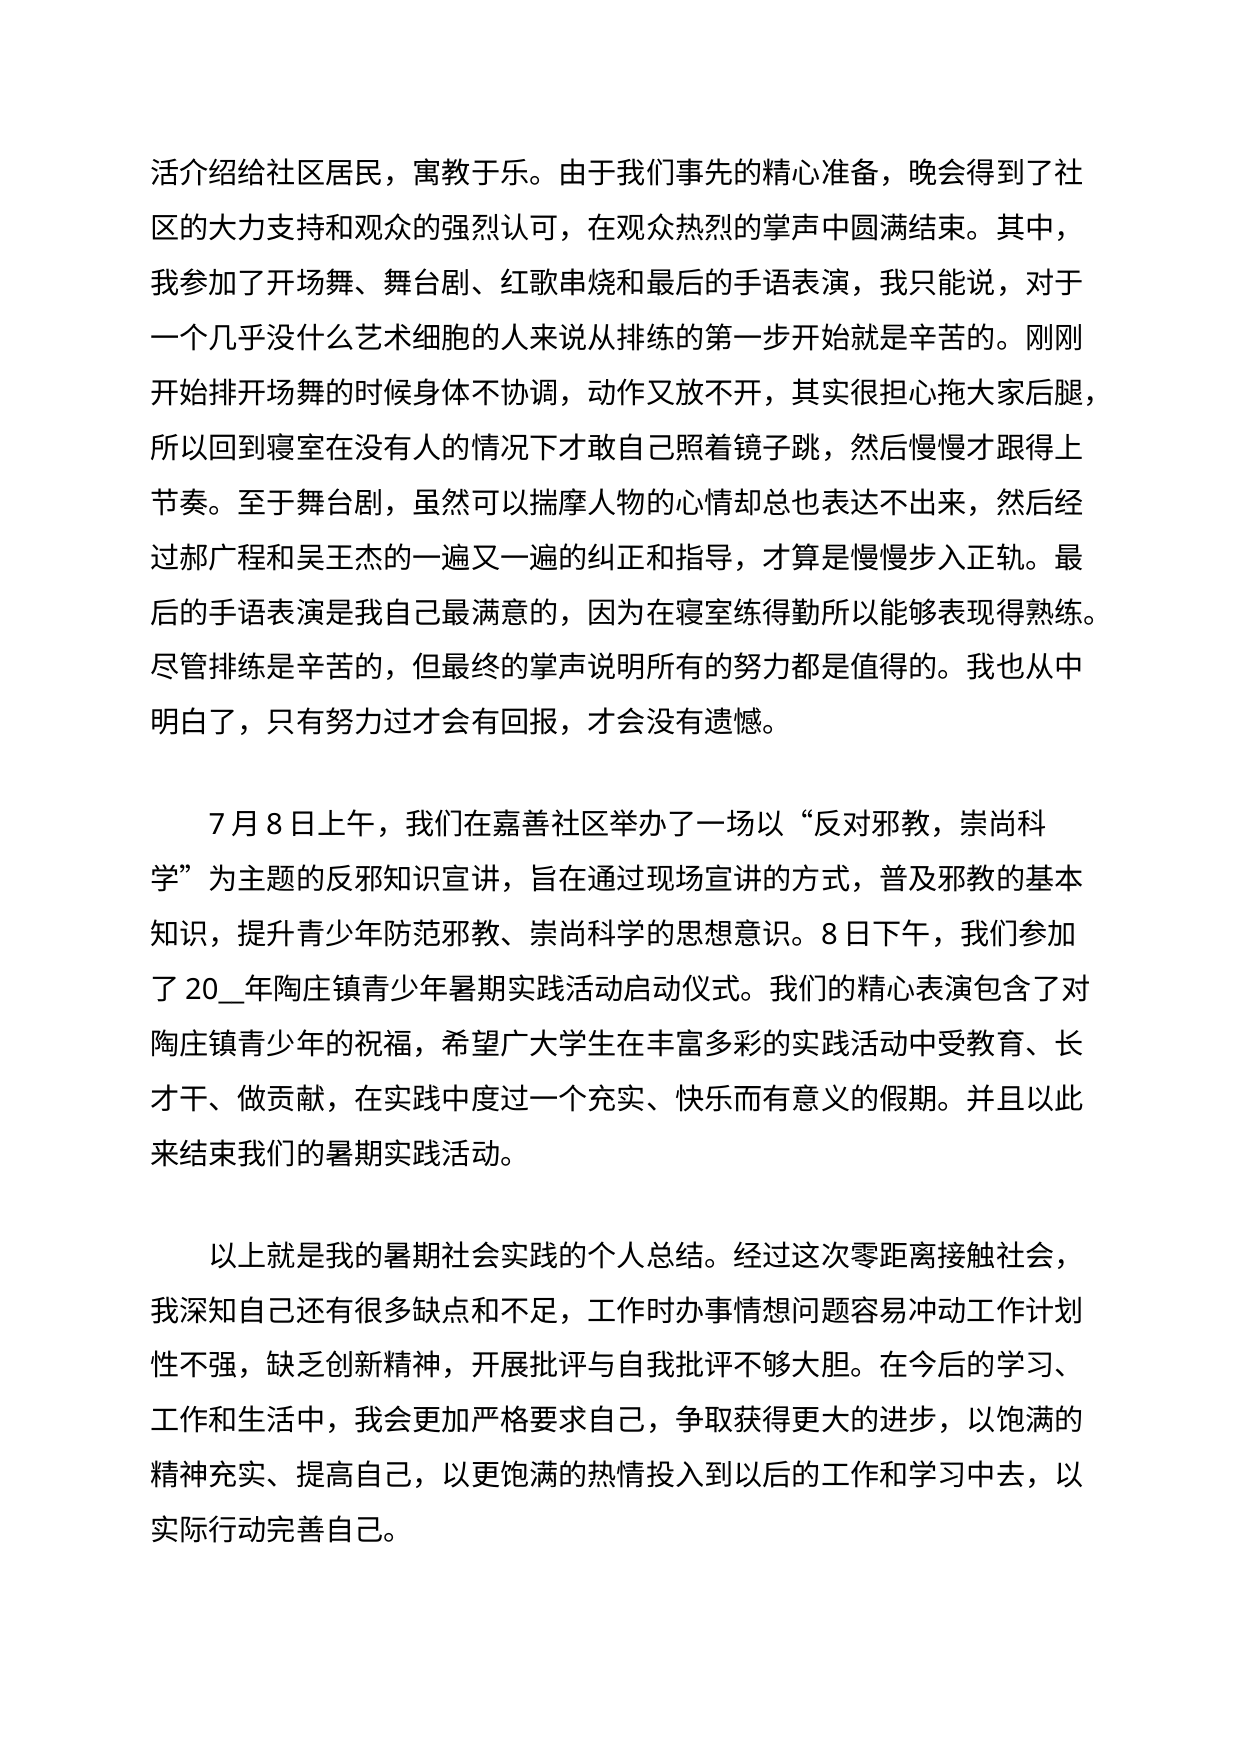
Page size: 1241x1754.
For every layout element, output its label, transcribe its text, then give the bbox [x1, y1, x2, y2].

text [150, 150, 1090, 741]
text 7月8日上午，我们在嘉善社区举办了一场以“反对邪教，崇尚科学”为主题的反邪知识宣讲，旨在通过现场宣讲的方式，普及邪教的基本知识，提升青少年防范邪教、崇尚科学的思想意识。8日下午，我们参加了20__年陶庄镇青少年暑期实践活动启动仪式。我们的精心表演包含了对陶庄镇青少年的祝福，希望广大学生在丰富多彩的实践活动中受教育、长才干、做贡献，在实践中度过一个充实、快乐而有意义的假期。并且以此来结束我们的暑期实践活动。 [150, 801, 1090, 1173]
text 以上就是我的暑期社会实践的个人总结。经过这次零距离接触社会，我深知自己还有很多缺点和不足，工作时办事情想问题容易冲动工作计划性不强，缺乏创新精神，开展批评与自我批评不够大胆。在今后的学习、工作和生活中，我会更加严格要求自己，争取获得更大的进步，以饱满的精神充实、提高自己，以更饱满的热情投入到以后的工作和学习中去，以实际行动完善自己。 [150, 1232, 1090, 1549]
